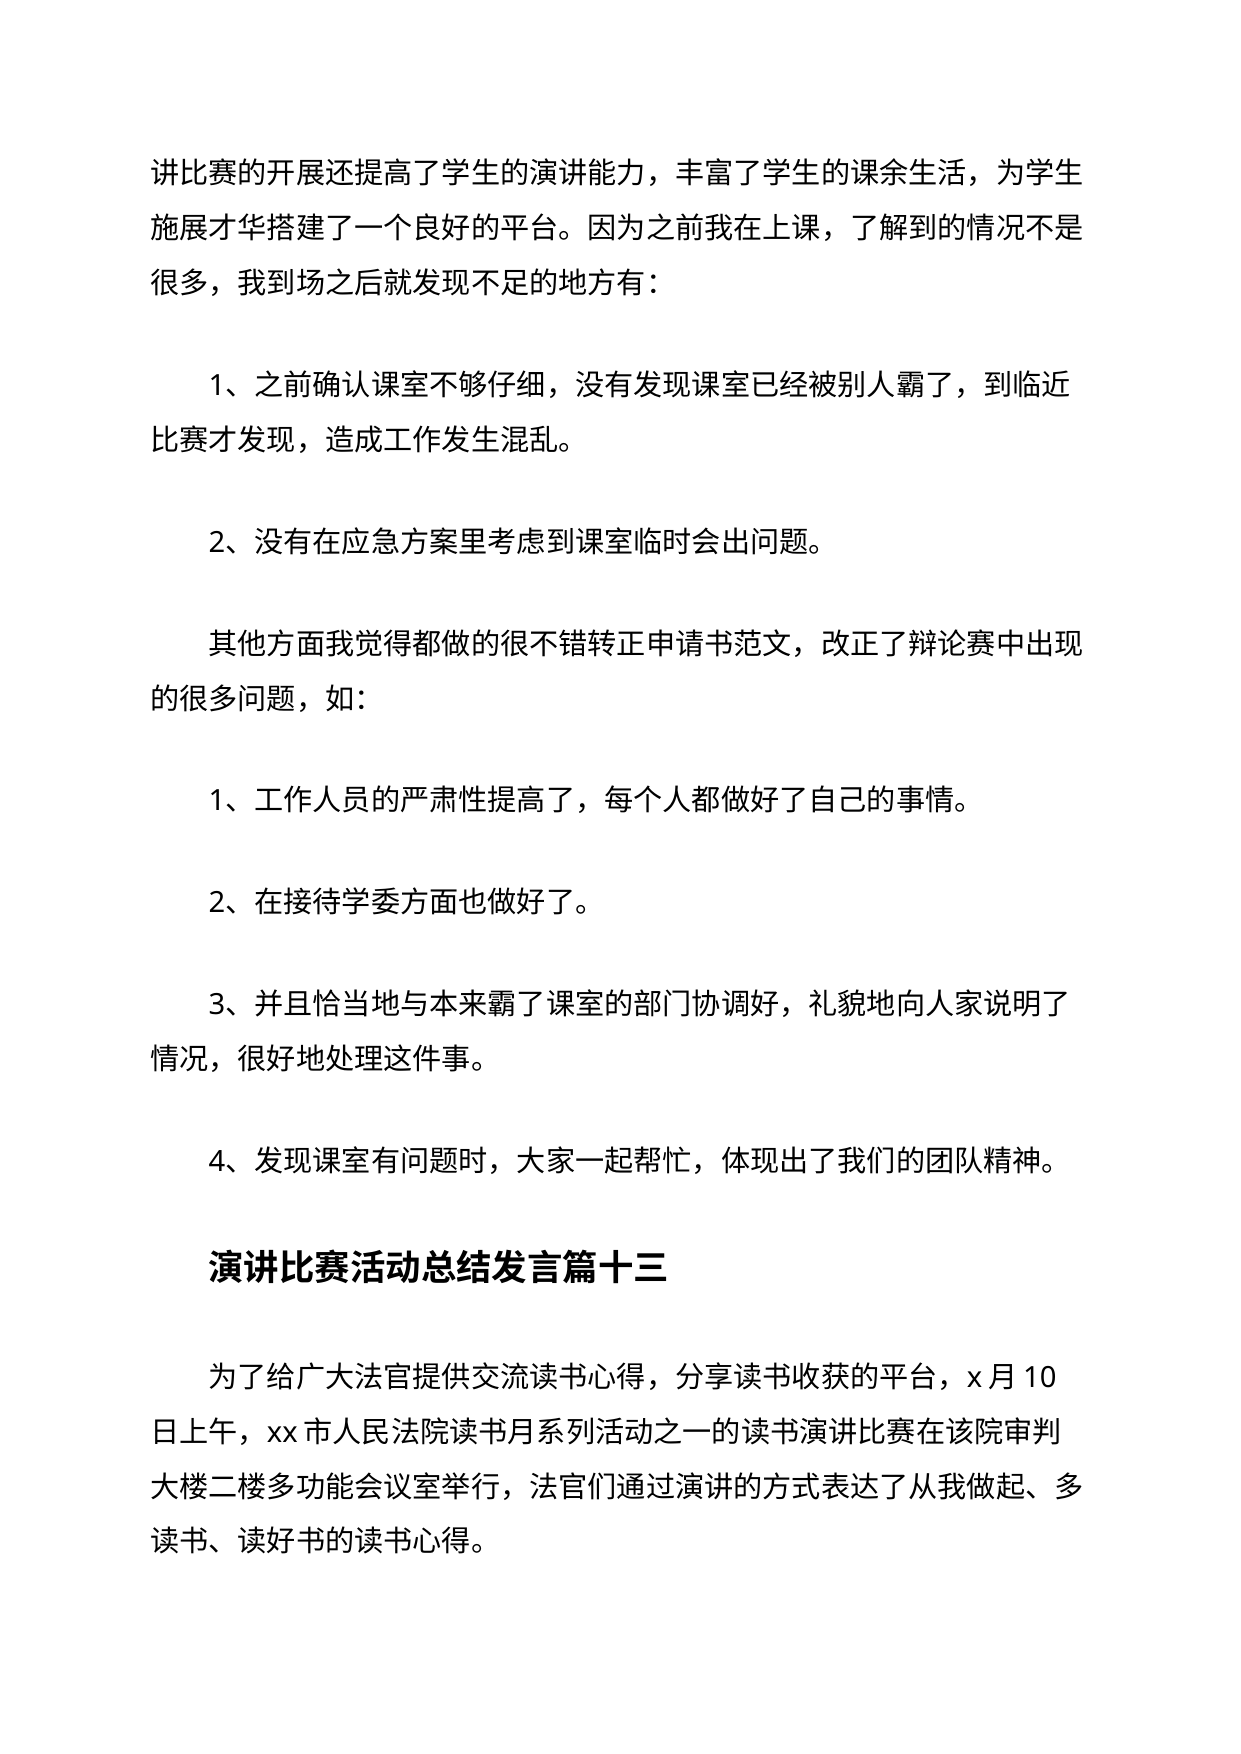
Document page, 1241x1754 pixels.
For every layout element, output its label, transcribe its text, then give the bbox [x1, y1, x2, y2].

text 2、没有在应急方案里考虑到课室临时会出问题。 [150, 518, 1090, 561]
text 4、发现课室有问题时，大家一起帮忙，体现出了我们的团队精神。 [150, 1138, 1090, 1180]
text 演讲比赛活动总结发言篇十三 [150, 1240, 1090, 1291]
text 为了给广大法官提供交流读书心得，分享读书收获的平台，x月10日上午，xx市人民法院读书月系列活动之一的读书演讲比赛在该院审判大楼二楼多功能会议室举行，法官们通过演讲的方式表达了从我做起、多读书、读好书的读书心得。 [150, 1353, 1090, 1560]
text 3、并且恰当地与本来霸了课室的部门协调好，礼貌地向人家说明了情况，很好地处理这件事。 [150, 981, 1090, 1078]
text 1、之前确认课室不够仔细，没有发现课室已经被别人霸了，到临近比赛才发现，造成工作发生混乱。 [150, 362, 1090, 459]
text 其他方面我觉得都做的很不错转正申请书范文，改正了辩论赛中出现的很多问题，如： [150, 620, 1090, 717]
text 2、在接待学委方面也做好了。 [150, 879, 1090, 921]
text 1、工作人员的严肃性提高了，每个人都做好了自己的事情。 [150, 777, 1090, 819]
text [150, 150, 1090, 302]
